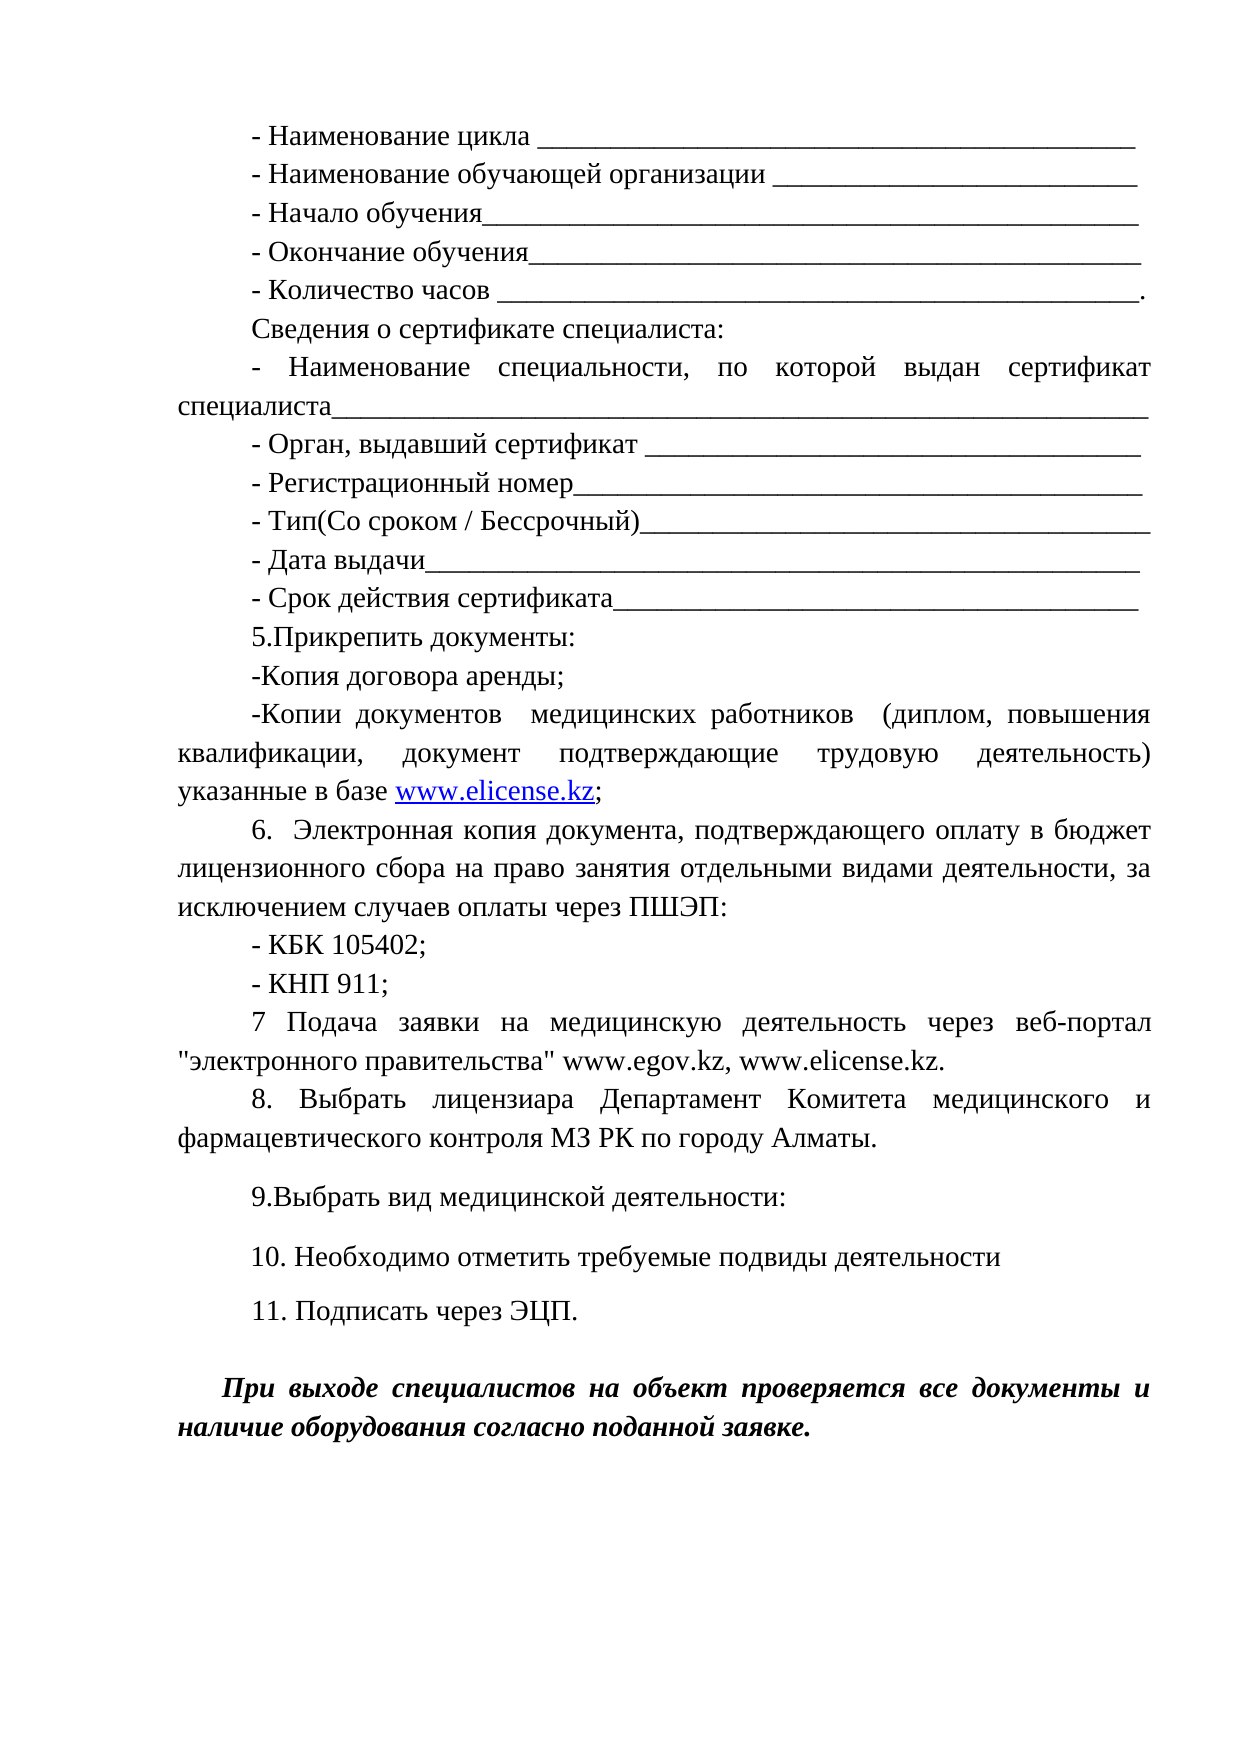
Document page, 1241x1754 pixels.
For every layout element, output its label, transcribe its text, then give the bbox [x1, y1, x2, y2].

text 9.Выбрать вид медицинской деятельности: [251, 1179, 1152, 1213]
text - Срок действия сертификата____________________________________ [177, 581, 1152, 614]
text - Регистрационный номер_______________________________________ [177, 465, 1152, 498]
text - Тип(Со сроком / Бессрочный)___________________________________ [177, 503, 1152, 537]
text При выходе специалистов на объект проверяется все документы и наличие оборудования согласно поданной заявке. [177, 1370, 1152, 1442]
text - Дата выдачи_________________________________________________ [177, 542, 1152, 576]
text 8. Выбрать лицензиара Департамент Комитета медицинского и фармацевтического контроля МЗ РК по городу Алматы. [177, 1082, 1152, 1154]
text - Количество часов ____________________________________________. [177, 272, 1152, 306]
text - КНП 911; [177, 966, 1152, 999]
text 11. Подписать через ЭЦП. [177, 1293, 1152, 1327]
text 5.Прикрепить документы: [177, 619, 1152, 653]
text - Начало обучения_____________________________________________ [177, 195, 1152, 229]
text - Наименование цикла _________________________________________ [177, 118, 1152, 152]
text -Копии документов медицинских работников (диплом, повышения квалификации, документ подтверждающие трудовую деятельность) указанные в базе www.elicense.kz; [177, 696, 1152, 807]
text 7 Подача заявки на медицинскую деятельность через веб-портал "электронного правительства" www.egov.kz, www.elicense.kz. [177, 1004, 1152, 1077]
text - Наименование специальности, по которой выдан сертификат специалиста________________________________________________________ [177, 349, 1152, 421]
text - Орган, выдавший сертификат __________________________________ [177, 426, 1152, 460]
text 10. Необходимо отметить требуемые подвиды деятельности [177, 1239, 1152, 1272]
text -Копия договора аренды; [177, 658, 1152, 691]
text 6. Электронная копия документа, подтверждающего оплату в бюджет лицензионного сбора на право занятия отдельными видами деятельности, за исключением случаев оплаты через ПШЭП: [177, 812, 1152, 922]
text - Наименование обучающей организации _________________________ [177, 157, 1152, 190]
text Сведения о сертификате специалиста: [177, 311, 1152, 344]
text - Окончание обучения__________________________________________ [177, 234, 1152, 267]
text - КБК 105402; [177, 927, 1152, 961]
